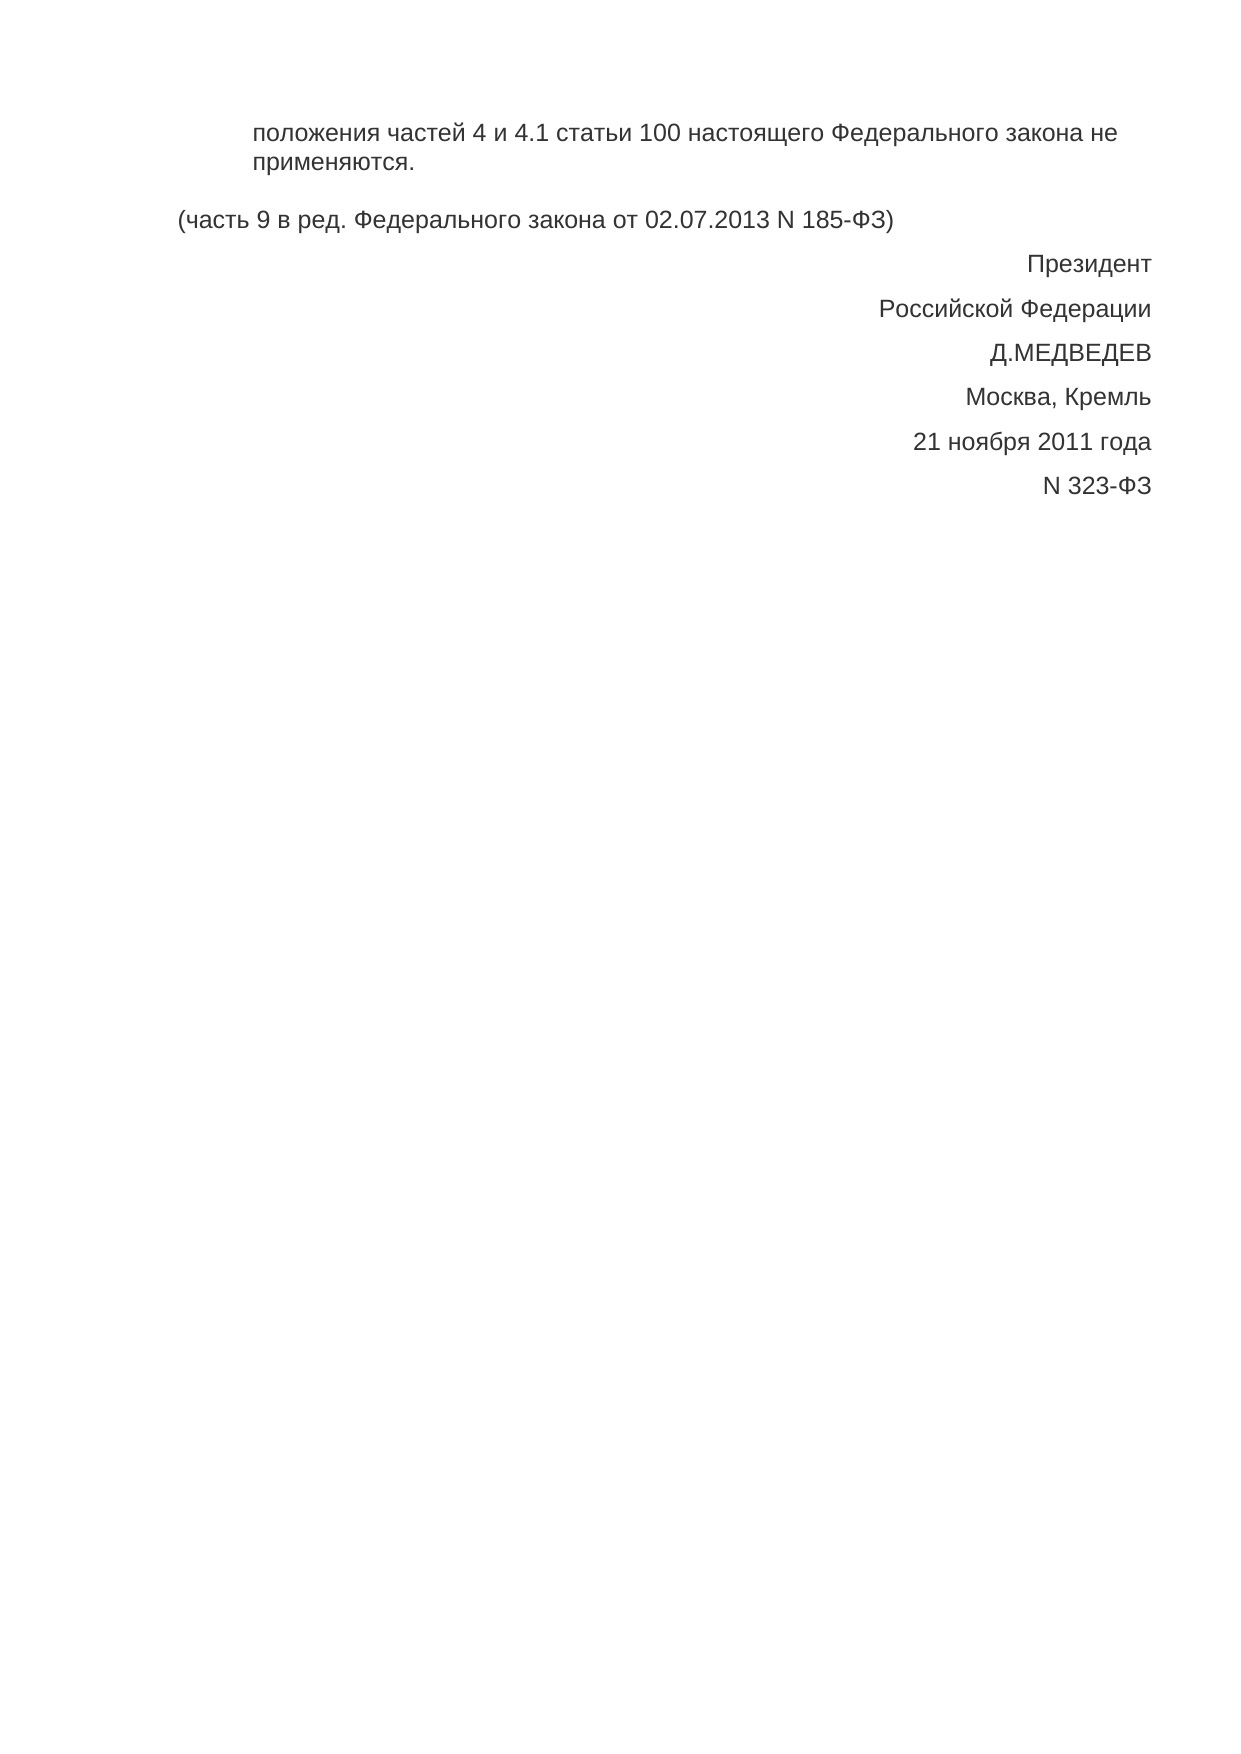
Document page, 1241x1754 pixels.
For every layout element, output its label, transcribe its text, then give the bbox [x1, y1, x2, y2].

text Д.МЕДВЕДЕВ [177, 338, 1152, 367]
text Президент [177, 249, 1152, 278]
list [215, 118, 1152, 176]
text 21 ноября 2011 года [177, 427, 1152, 455]
text (часть 9 в ред. Федерального закона от 02.07.2013 N 185-ФЗ) [177, 205, 1152, 233]
text N 323-ФЗ [177, 471, 1152, 500]
text Российской Федерации [177, 293, 1152, 322]
text Москва, Кремль [177, 382, 1152, 411]
